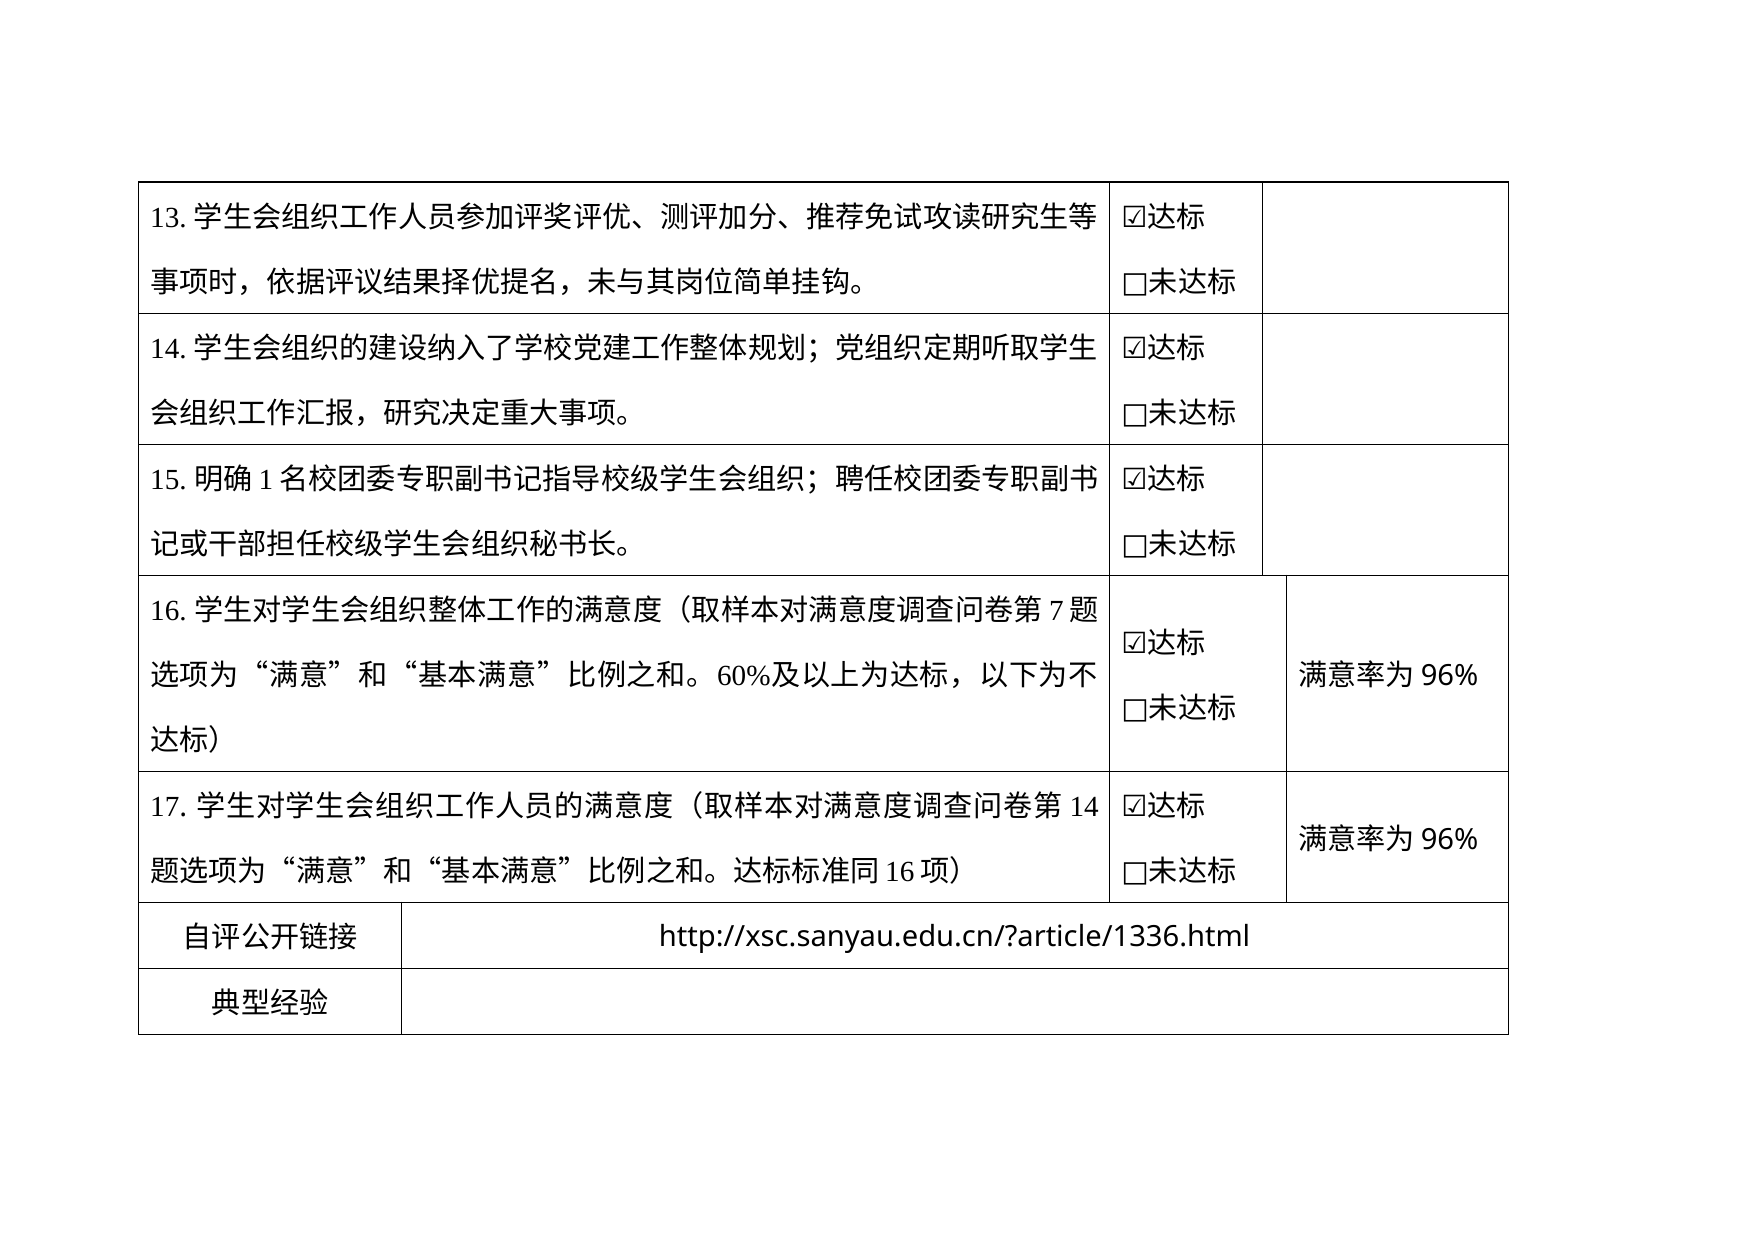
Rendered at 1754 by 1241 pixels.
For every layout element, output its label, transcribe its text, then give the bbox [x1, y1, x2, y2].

table_cell 满意率为96% [1287, 772, 1508, 902]
table_cell [402, 969, 1508, 1034]
table_cell 16. 学生对学生会组织整体工作的满意度（取样本对满意度调查问卷第7题选项为“满意”和“基本满意”比例之和。60%及以上为达标，以下为不达标） [139, 576, 1109, 771]
table_cell 14. 学生会组织的建设纳入了学校党建工作整体规划；党组织定期听取学生会组织工作汇报，研究决定重大事项。 [139, 314, 1109, 443]
table_cell http://xsc.sanyau.edu.cn/?article/1336.html [402, 903, 1508, 968]
table_cell 17. 学生对学生会组织工作人员的满意度（取样本对满意度调查问卷第14题选项为“满意”和“基本满意”比例之和。达标标准同16项） [139, 772, 1109, 902]
table_cell [1263, 314, 1508, 443]
table_cell 13. 学生会组织工作人员参加评奖评优、测评加分、推荐免试攻读研究生等事项时，依据评议结果择优提名，未与其岗位简单挂钩。 [139, 183, 1109, 312]
table_cell 典型经验 （选填） [139, 969, 401, 1034]
table_cell [1263, 445, 1508, 574]
table_cell 15. 明确1名校团委专职副书记指导校级学生会组织；聘任校团委专职副书记或干部担任校级学生会组织秘书长。 [139, 445, 1109, 574]
table_cell 自评公开链接 [139, 903, 401, 968]
table_cell [1263, 183, 1508, 312]
table_cell ☑达标 □未达标 [1110, 445, 1262, 574]
table_cell ☑达标 □未达标 [1110, 314, 1262, 443]
table_cell ☑达标 □未达标 [1110, 772, 1286, 902]
table_cell ☑达标 □未达标 [1110, 183, 1262, 312]
table_cell ☑达标 □未达标 [1110, 576, 1286, 771]
table_cell 满意率为96% [1287, 576, 1508, 771]
